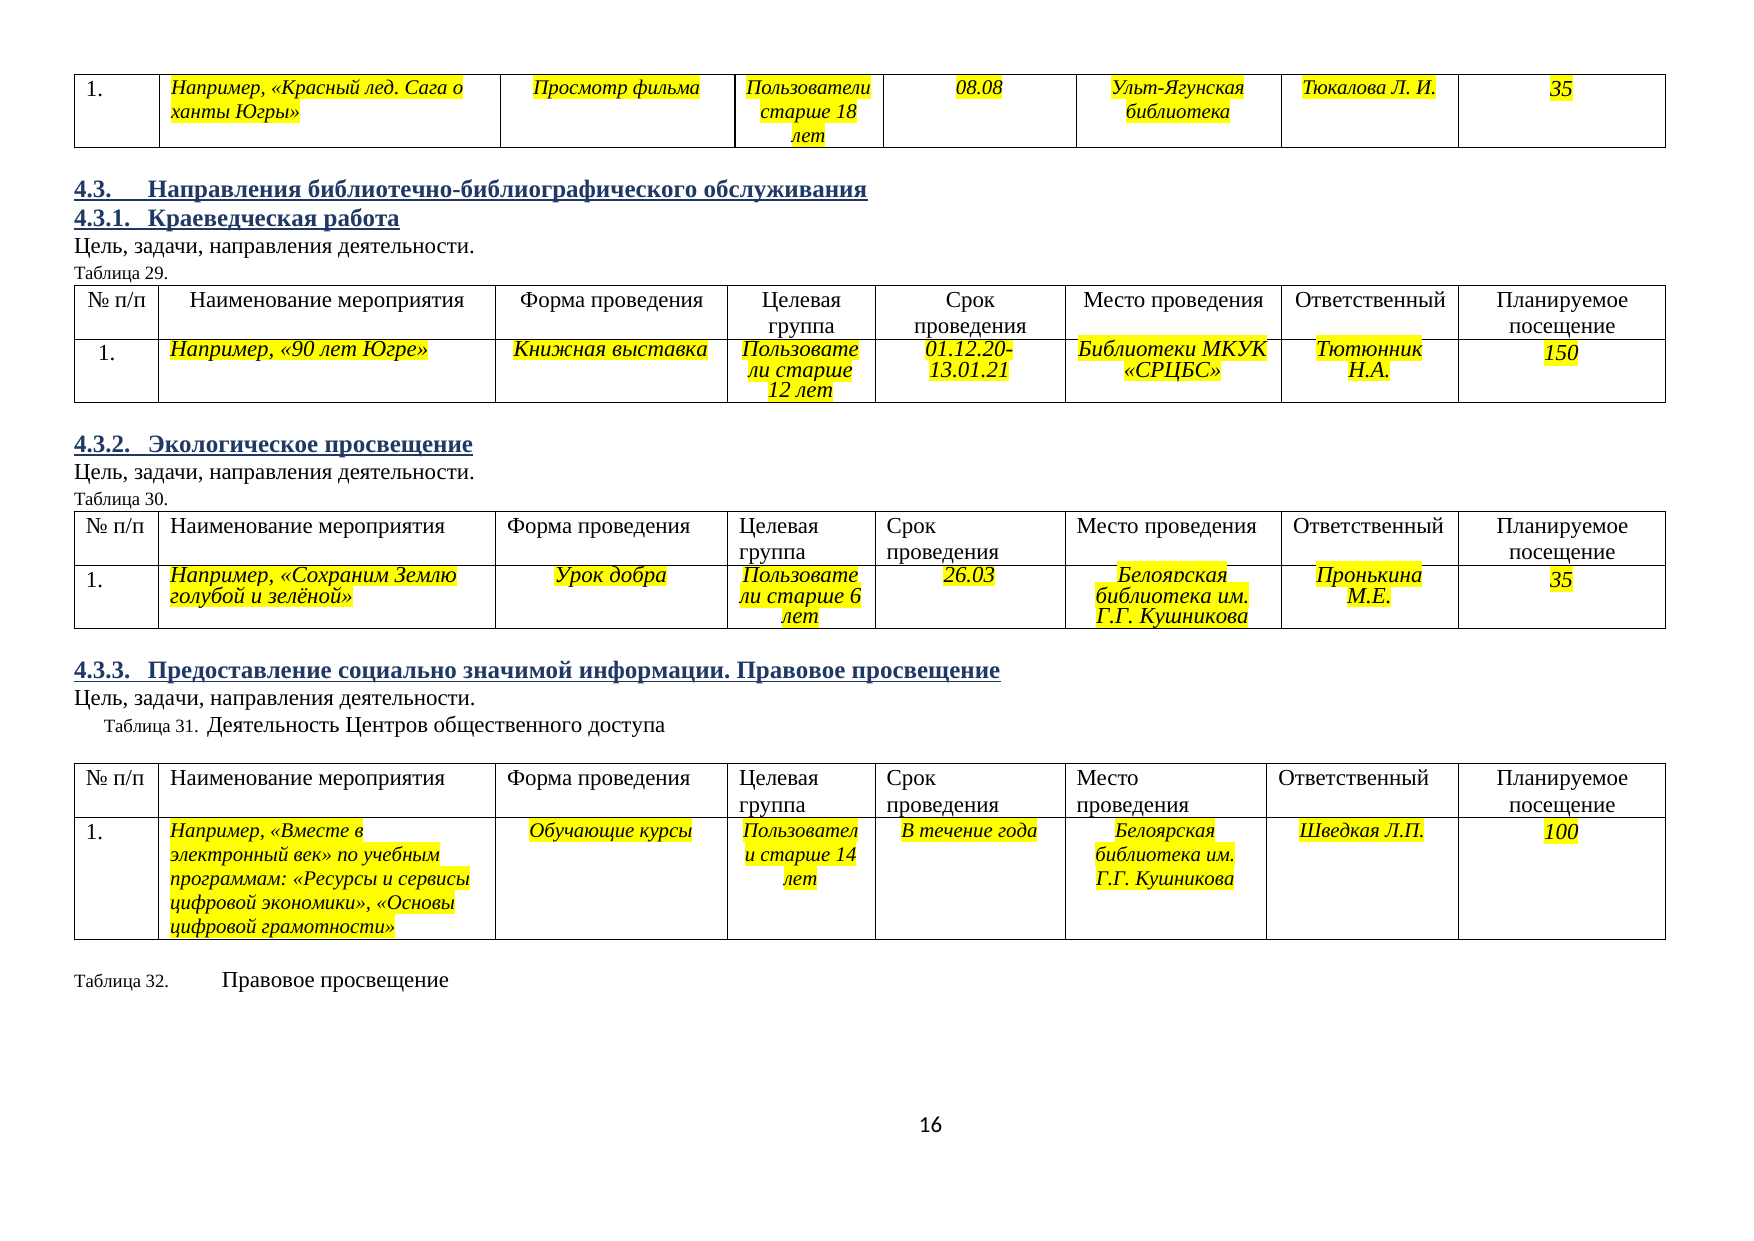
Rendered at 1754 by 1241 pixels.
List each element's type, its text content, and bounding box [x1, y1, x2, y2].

table_header Форма проведения [496, 286, 727, 338]
table_header Целевая группа [728, 286, 875, 338]
subtitle 4.3.1. Краеведческая работа [74, 203, 1713, 232]
table_header Планируемое посещение [1459, 286, 1665, 338]
table_header Место проведения [1066, 512, 1281, 564]
table_cell Белоярская библиотека им. Г.Г. Кушникова [1066, 566, 1117, 628]
table_cell Пользователи старше 14 лет [728, 818, 875, 938]
table_header Наименование мероприятия [159, 286, 495, 338]
subtitle 4.3.2. Экологическое просвещение [74, 429, 1713, 458]
table_cell Тюкалова Л. И. [1282, 75, 1458, 147]
table_cell Просмотр фильма [501, 75, 734, 147]
table_header № п/п [75, 286, 158, 338]
table_header № п/п [75, 512, 158, 564]
text Цель, задачи, направления деятельности. [74, 458, 1713, 484]
table_cell [75, 340, 158, 402]
table_cell В течение года [876, 818, 1065, 938]
table_cell Например, «90 лет Югре» [159, 340, 495, 402]
table_cell [75, 566, 158, 628]
table_header Форма проведения [496, 512, 727, 564]
table_cell Ульт-Ягунская библиотека [1077, 75, 1281, 147]
table_header № п/п [75, 764, 158, 817]
table_header Целевая группа [728, 764, 875, 817]
table_header Срок проведения [876, 764, 1065, 817]
table_cell Пользователи старше 6 лет [819, 566, 875, 628]
table_cell [75, 818, 158, 938]
list Деятельность Центров общественного доступа [74, 711, 1713, 737]
text Цель, задачи, направления деятельности. [74, 684, 1713, 711]
table_header Срок проведения [876, 286, 1065, 338]
table_cell 08.08 [884, 75, 1076, 147]
table_cell 100 [1459, 818, 1665, 938]
table_cell 35 [1459, 566, 1665, 628]
text Цель, задачи, направления деятельности. [74, 232, 1713, 258]
table_cell Пользователи старше 12 лет [833, 340, 875, 402]
list Правовое просвещение [44, 966, 1713, 992]
table_cell 26.03 [876, 566, 1065, 628]
table_cell Урок добра [496, 566, 727, 628]
table_header Наименование мероприятия [159, 764, 495, 817]
table_cell Пользователи старше 18 лет [736, 75, 792, 147]
table_header Ответственный [1282, 286, 1458, 338]
table_header Срок проведения [876, 512, 1065, 564]
subtitle 4.3.3. Предоставление социально значимой информации. Правовое просвещение [74, 656, 1713, 684]
subtitle 4.3. Направления библиотечно-библиографического обслуживания [74, 174, 1713, 203]
table_cell 150 [1459, 340, 1665, 402]
table_header Планируемое посещение [1459, 764, 1665, 817]
table_cell Пользователи старше 12 лет [728, 340, 768, 402]
table_header Целевая группа [728, 512, 875, 564]
table_header Форма проведения [496, 764, 727, 817]
table_header Наименование мероприятия [159, 512, 495, 564]
table_cell Белоярская библиотека им. Г.Г. Кушникова [1066, 818, 1266, 938]
table_header Место проведения [1066, 764, 1266, 817]
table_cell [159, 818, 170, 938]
table_cell Книжная выставка [496, 340, 727, 402]
table_cell 35 [1459, 75, 1665, 147]
table_cell 01.12.20-13.01.21 [876, 340, 1065, 402]
table_cell Например, «Вместе в электронный век» по учебным программам: «Ресурсы и сервисы цифровой экономики», «Основы цифровой грамотности» [363, 818, 495, 938]
table_cell Шведкая Л.П. [1267, 818, 1458, 938]
table_cell Белоярская библиотека им. Г.Г. Кушникова [1227, 566, 1281, 628]
table_cell Библиотеки МКУК «СРЦБС» [1066, 340, 1281, 402]
table_cell [75, 75, 159, 147]
table_header Ответственный [1267, 764, 1458, 817]
table_header Ответственный [1282, 512, 1458, 564]
table_cell Пронькина М.Е. [1282, 566, 1458, 628]
table_header Место проведения [1066, 286, 1281, 338]
table_cell Пользователи старше 6 лет [728, 566, 782, 628]
table_cell Например, «Красный лед. Сага о ханты Югры» [160, 75, 500, 147]
table_cell Пользователи старше 18 лет [825, 75, 883, 147]
table_cell Обучающие курсы [496, 818, 727, 938]
table_cell Тютюнник Н.А. [1282, 340, 1458, 402]
table_header Планируемое посещение [1459, 512, 1665, 564]
table_cell Например, «Сохраним Землю голубой и зелёной» [159, 566, 495, 628]
